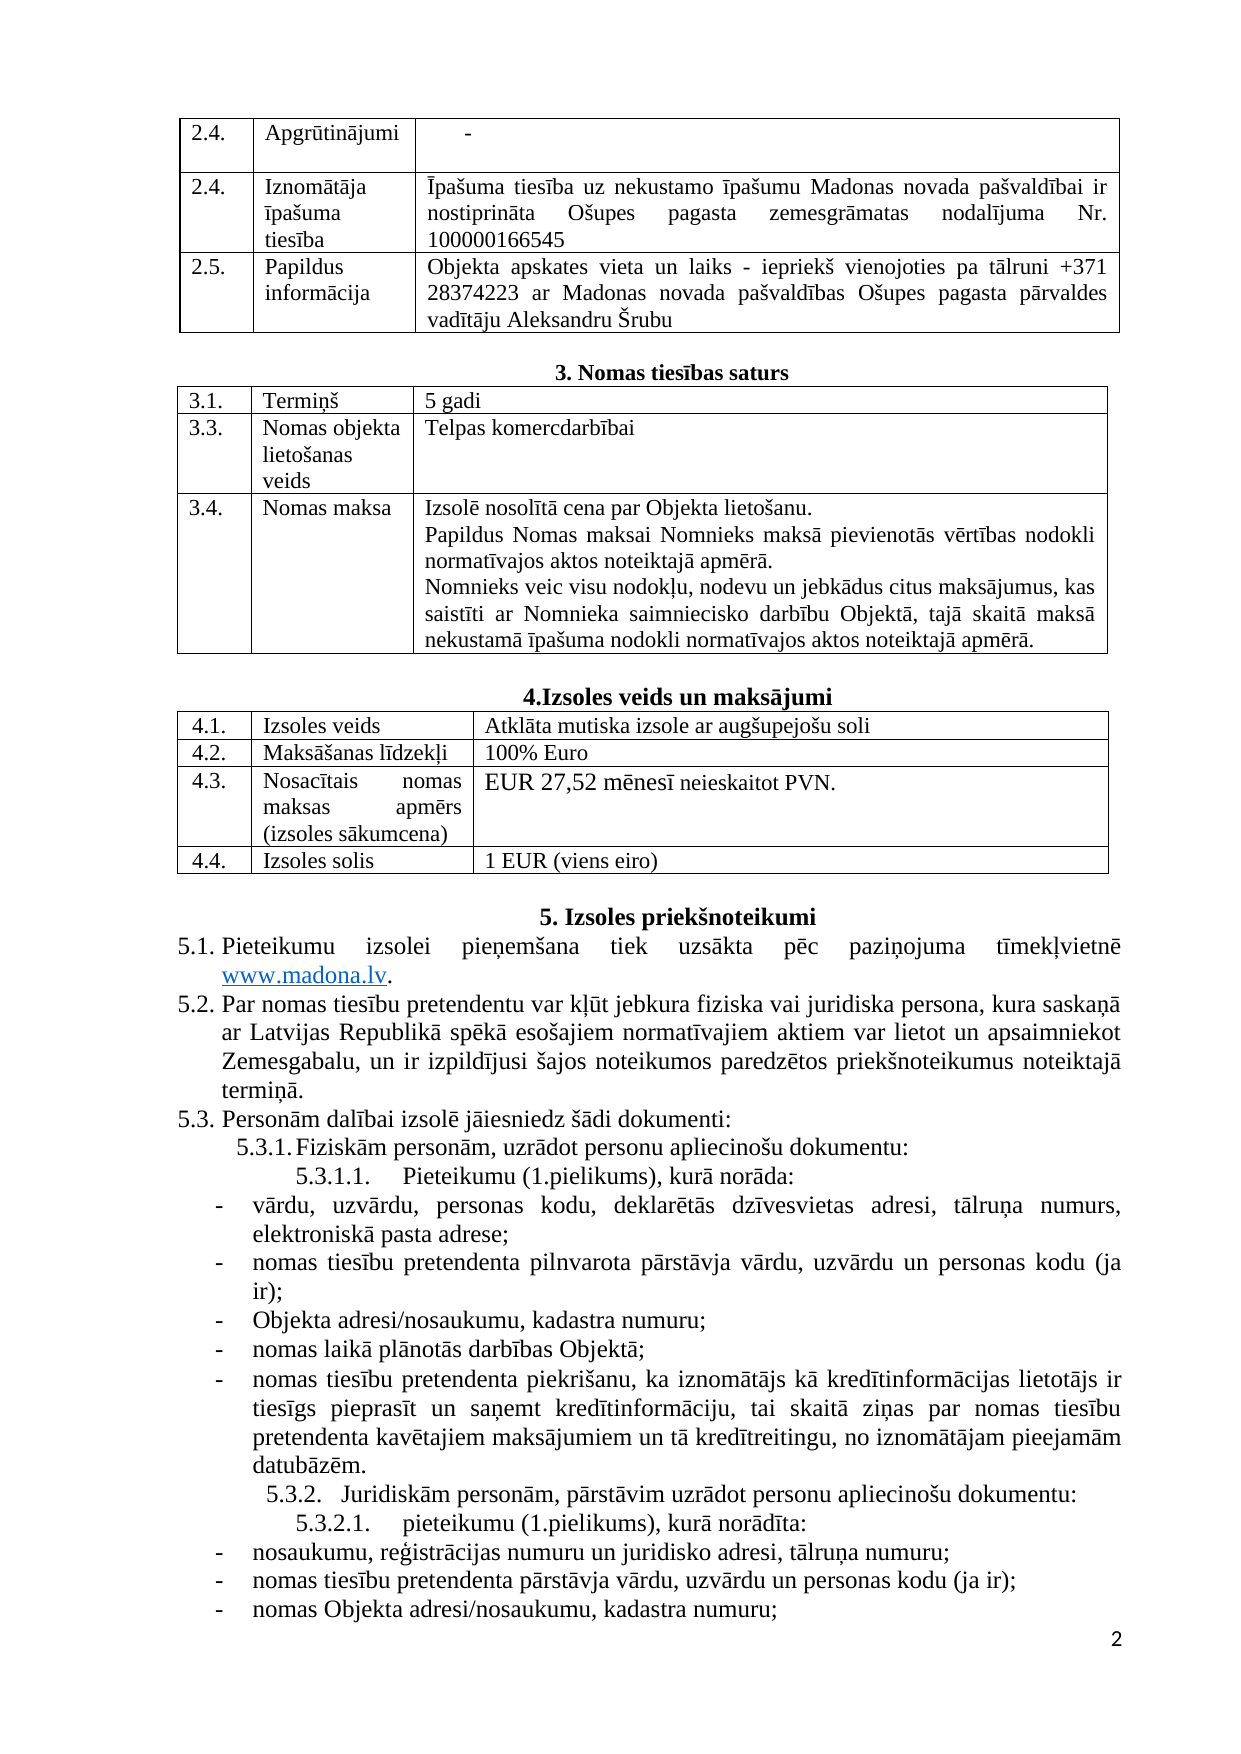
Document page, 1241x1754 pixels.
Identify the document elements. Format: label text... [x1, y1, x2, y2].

table_header Izsoles veids [252, 712, 473, 738]
table_cell 3.4. [178, 494, 251, 652]
text 4.Izsoles veids un maksājumi [233, 682, 1122, 711]
table_cell 100% Euro [474, 740, 1108, 766]
table_cell 2.5. [181, 253, 253, 332]
table_header 3.1. [178, 387, 251, 413]
table_cell Iznomātāja īpašuma tiesība [254, 173, 415, 252]
table_cell 2.4. [181, 119, 253, 172]
table_cell 4.2. [178, 740, 251, 766]
table_cell Maksāšanas līdzekļi [252, 740, 473, 766]
table_header 4.1. [178, 712, 251, 738]
table_cell - [416, 119, 1119, 172]
list Pieteikumu izsolei pieņemšana tiek uzsākta pēc paziņojuma tīmekļvietnē www.madona.lv. [177, 931, 1122, 989]
list Par nomas tiesību pretendentu var kļūt jebkura fiziska vai juridiska persona, kura saskaņā ar Latvijas Republikā spēkā esošajiem normatīvajiem aktiem var lietot un apsaimniekot Zemesgabalu, un ir izpildījusi šajos noteikumos paredzētos priekšnoteikumus noteiktajā termiņā. [177, 989, 1122, 1104]
list Objekta adresi/nosaukumu, kadastra numuru; [215, 1305, 1122, 1334]
table_header Atklāta mutiska izsole ar augšupejošu soli [474, 712, 1108, 738]
list nosaukumu, reģistrācijas numuru un juridisko adresi, tālruņa numuru; [215, 1537, 1122, 1565]
list nomas laikā plānotās darbības Objektā; [215, 1334, 1122, 1362]
table_cell EUR 27,52 mēnesī neieskaitot PVN. [474, 767, 1108, 846]
list nomas Objekta adresi/nosaukumu, kadastra numuru; [215, 1594, 1122, 1623]
table_cell 4.4. [178, 847, 251, 873]
list nomas tiesību pretendenta pārstāvja vārdu, uzvārdu un personas kodu (ja ir); [215, 1565, 1122, 1594]
table_cell Īpašuma tiesība uz nekustamo īpašumu Madonas novada pašvaldībai ir nostiprināta Ošupes pagasta zemesgrāmatas nodalījuma Nr. 100000166545 [416, 173, 1119, 252]
list Fiziskām personām, uzrādot personu apliecinošu dokumentu: [236, 1132, 1122, 1161]
table_cell 4.3. [178, 767, 251, 846]
table_cell Nomas objekta lietošanas veids [252, 414, 413, 493]
table_cell 1 EUR (viens eiro) [474, 847, 1108, 873]
table_cell Papildus informācija [254, 253, 415, 332]
table_header 5 gadi [414, 387, 1107, 413]
table_cell Objekta apskates vieta un laiks - iepriekš vienojoties pa tālruni +371 28374223 ar Madonas novada pašvaldības Ošupes pagasta pārvaldes vadītāju Aleksandru Šrubu [416, 253, 1119, 332]
table_cell 3.3. [178, 414, 251, 493]
list vārdu, uzvārdu, personas kodu, deklarētās dzīvesvietas adresi, tālruņa numurs, elektroniskā pasta adrese; [215, 1190, 1122, 1247]
table_cell Izsoles solis [252, 847, 473, 873]
list nomas tiesību pretendenta piekrišanu, ka iznomātājs kā kredītinformācijas lietotājs ir tiesīgs pieprasīt un saņemt kredītinformāciju, tai skaitā ziņas par nomas tiesību pretendenta kavētajiem maksājumiem un tā kredītreitingu, no iznomātājam pieejamām datubāzēm. [215, 1364, 1122, 1479]
table_cell 2.4. [181, 173, 253, 252]
text 3. Nomas tiesības saturs [222, 359, 1122, 386]
table_cell Izsolē nosolītā cena par Objekta lietošanu. Papildus Nomas maksai Nomnieks maksā pievienotās vērtības nodokli normatīvajos aktos noteiktajā apmērā. Nomnieks veic visu nodokļu, nodevu un jebkādus citus maksājumus, kas saistīti ar Nomnieka saimniecisko darbību Objektā, tajā skaitā maksā nekustamā īpašuma nodokli normatīvajos aktos noteiktajā apmērā. [414, 494, 1107, 652]
table_cell Nosacītais nomas maksas apmērs (izsoles sākumcena) [252, 767, 473, 846]
list pieteikumu (1.pielikums), kurā norādīta: [295, 1508, 1122, 1537]
list Juridiskām personām, pārstāvim uzrādot personu apliecinošu dokumentu: [266, 1479, 1122, 1508]
list Pieteikumu (1.pielikums), kurā norāda: [295, 1161, 1122, 1190]
table_header Termiņš [252, 387, 413, 413]
table_cell Nomas maksa [252, 494, 413, 652]
list nomas tiesību pretendenta pilnvarota pārstāvja vārdu, uzvārdu un personas kodu (ja ir); [215, 1247, 1122, 1305]
table_cell Apgrūtinājumi [254, 119, 415, 172]
text 5. Izsoles priekšnoteikumi [233, 902, 1122, 931]
table_cell Telpas komercdarbībai [414, 414, 1107, 493]
list Personām dalībai izsolē jāiesniedz šādi dokumenti: [177, 1104, 1122, 1132]
